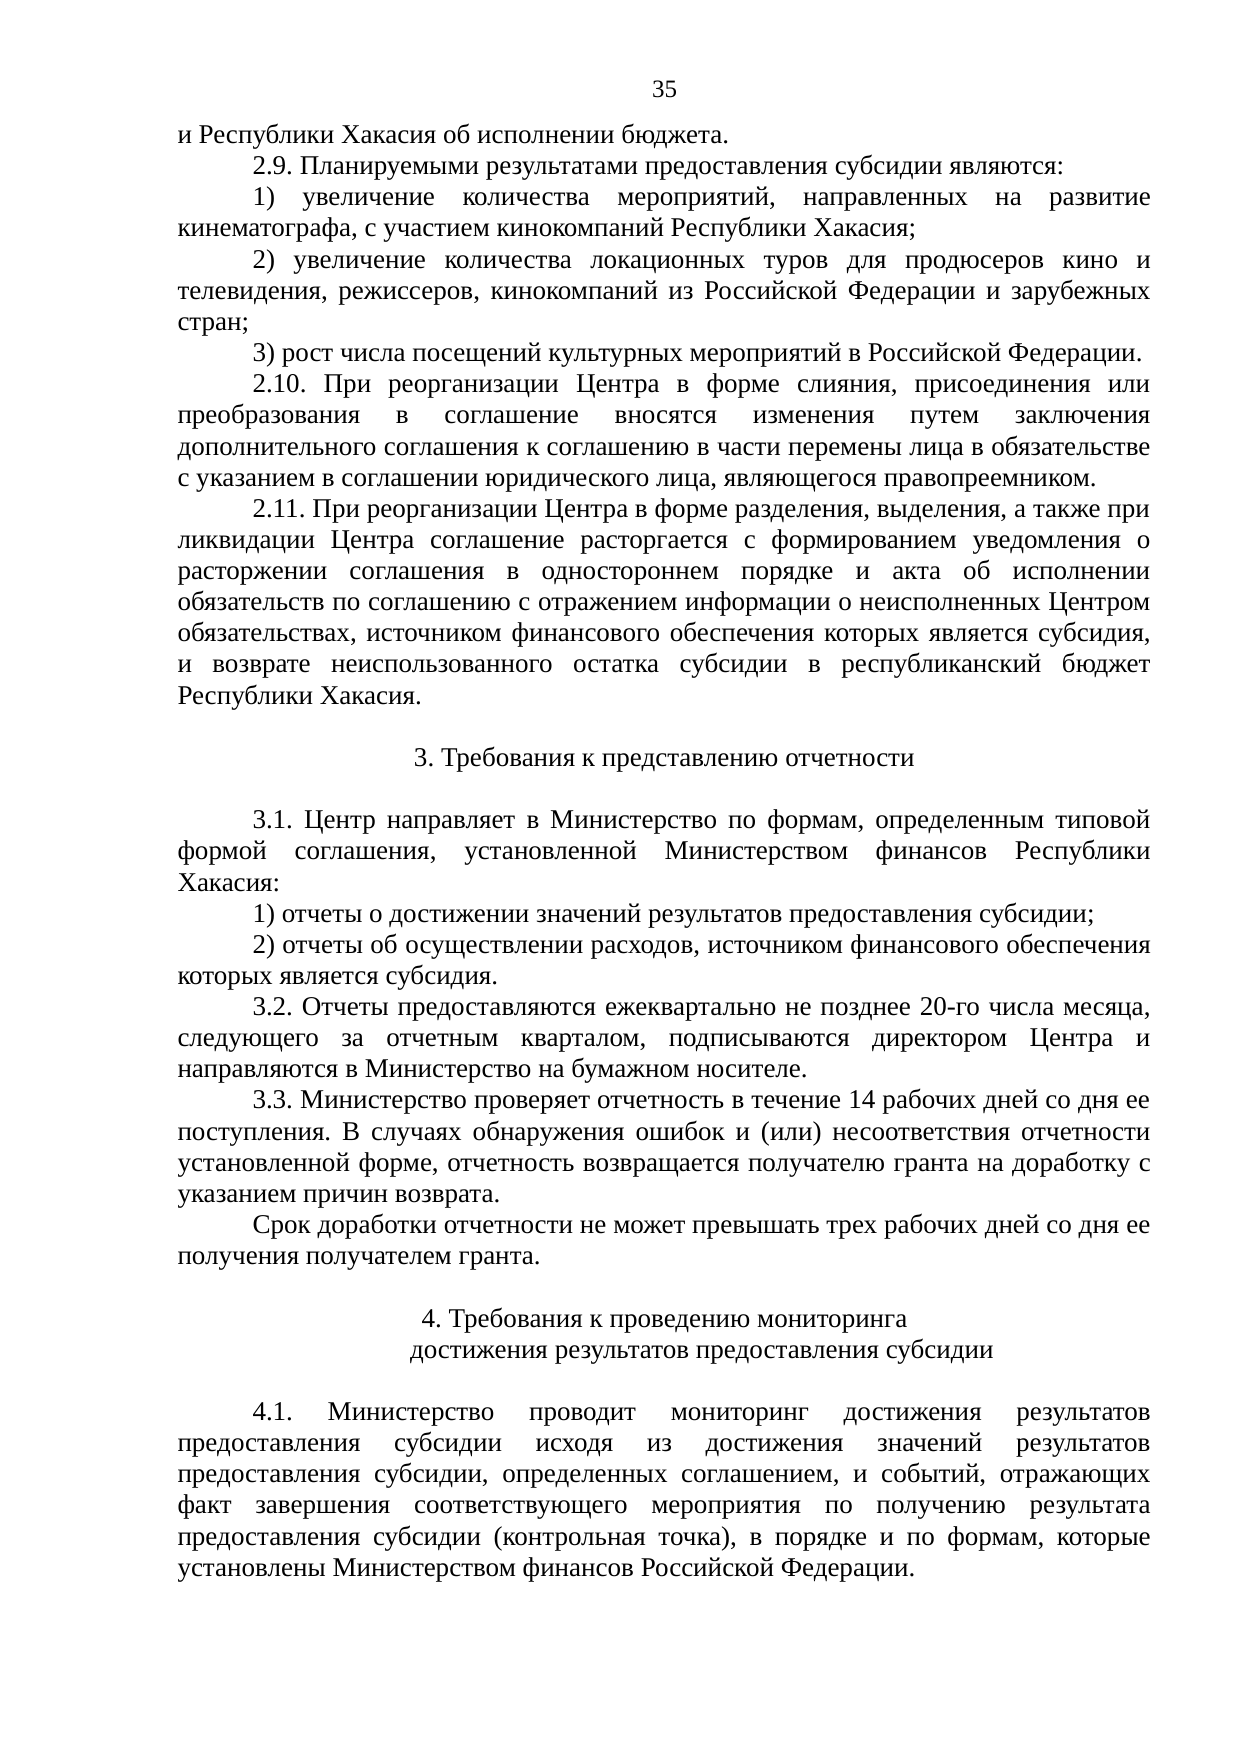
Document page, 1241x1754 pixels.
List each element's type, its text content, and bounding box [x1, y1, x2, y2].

text 4.1. Министерство проводит мониторинг достижения результатов предоставления субсидии исходя из достижения значений результатов предоставления субсидии, определенных соглашением, и событий, отражающих факт завершения соответствующего мероприятия по получению результата предоставления субсидии (контрольная точка), в порядке и по формам, которые установлены Министерством финансов Российской Федерации. [177, 1395, 1152, 1582]
text 4. Требования к проведению мониторинга [177, 1302, 1152, 1333]
text 2) отчеты об осуществлении расходов, источником финансового обеспечения которых является субсидия. [177, 928, 1152, 990]
text 3) рост числа посещений культурных мероприятий в Российской Федерации. [177, 336, 1152, 367]
text 3.1. Центр направляет в Министерство по формам, определенным типовой формой соглашения, установленной Министерством финансов Республики Хакасия: [177, 803, 1152, 897]
text достижения результатов предоставления субсидии [177, 1333, 1152, 1364]
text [177, 118, 1152, 149]
text 2.9. Планируемыми результатами предоставления субсидии являются: [177, 149, 1152, 180]
text Срок доработки отчетности не может превышать трех рабочих дней со дня ее получения получателем гранта. [177, 1208, 1152, 1271]
text 3.3. Министерство проверяет отчетность в течение 14 рабочих дней со дня ее поступления. В случаях обнаружения ошибок и (или) несоответствия отчетности установленной форме, отчетность возвращается получателю гранта на доработку с указанием причин возврата. [177, 1084, 1152, 1208]
text 2.10. При реорганизации Центра в форме слияния, присоединения или преобразования в соглашение вносятся изменения путем заключения дополнительного соглашения к соглашению в части перемены лица в обязательстве с указанием в соглашении юридического лица, являющегося правопреемником. [177, 367, 1152, 492]
text 1) увеличение количества мероприятий, направленных на развитие кинематографа, с участием кинокомпаний Республики Хакасия; [177, 180, 1152, 243]
subtitle 3. Требования к представлению отчетности [177, 741, 1152, 772]
text 2.11. При реорганизации Центра в форме разделения, выделения, а также при ликвидации Центра соглашение расторгается с формированием уведомления о расторжении соглашения в одностороннем порядке и акта об исполнении обязательств по соглашению с отражением информации о неисполненных Центром обязательствах, источником финансового обеспечения которых является субсидия, и возврате неиспользованного остатка субсидии в республиканский бюджет Республики Хакасия. [177, 492, 1152, 710]
text 1) отчеты о достижении значений результатов предоставления субсидии; [177, 897, 1152, 928]
text 2) увеличение количества локационных туров для продюсеров кино и телевидения, режиссеров, кинокомпаний из Российской Федерации и зарубежных стран; [177, 243, 1152, 336]
text 3.2. Отчеты предоставляются ежеквартально не позднее 20-го числа месяца, следующего за отчетным кварталом, подписываются директором Центра и направляются в Министерство на бумажном носителе. [177, 990, 1152, 1084]
